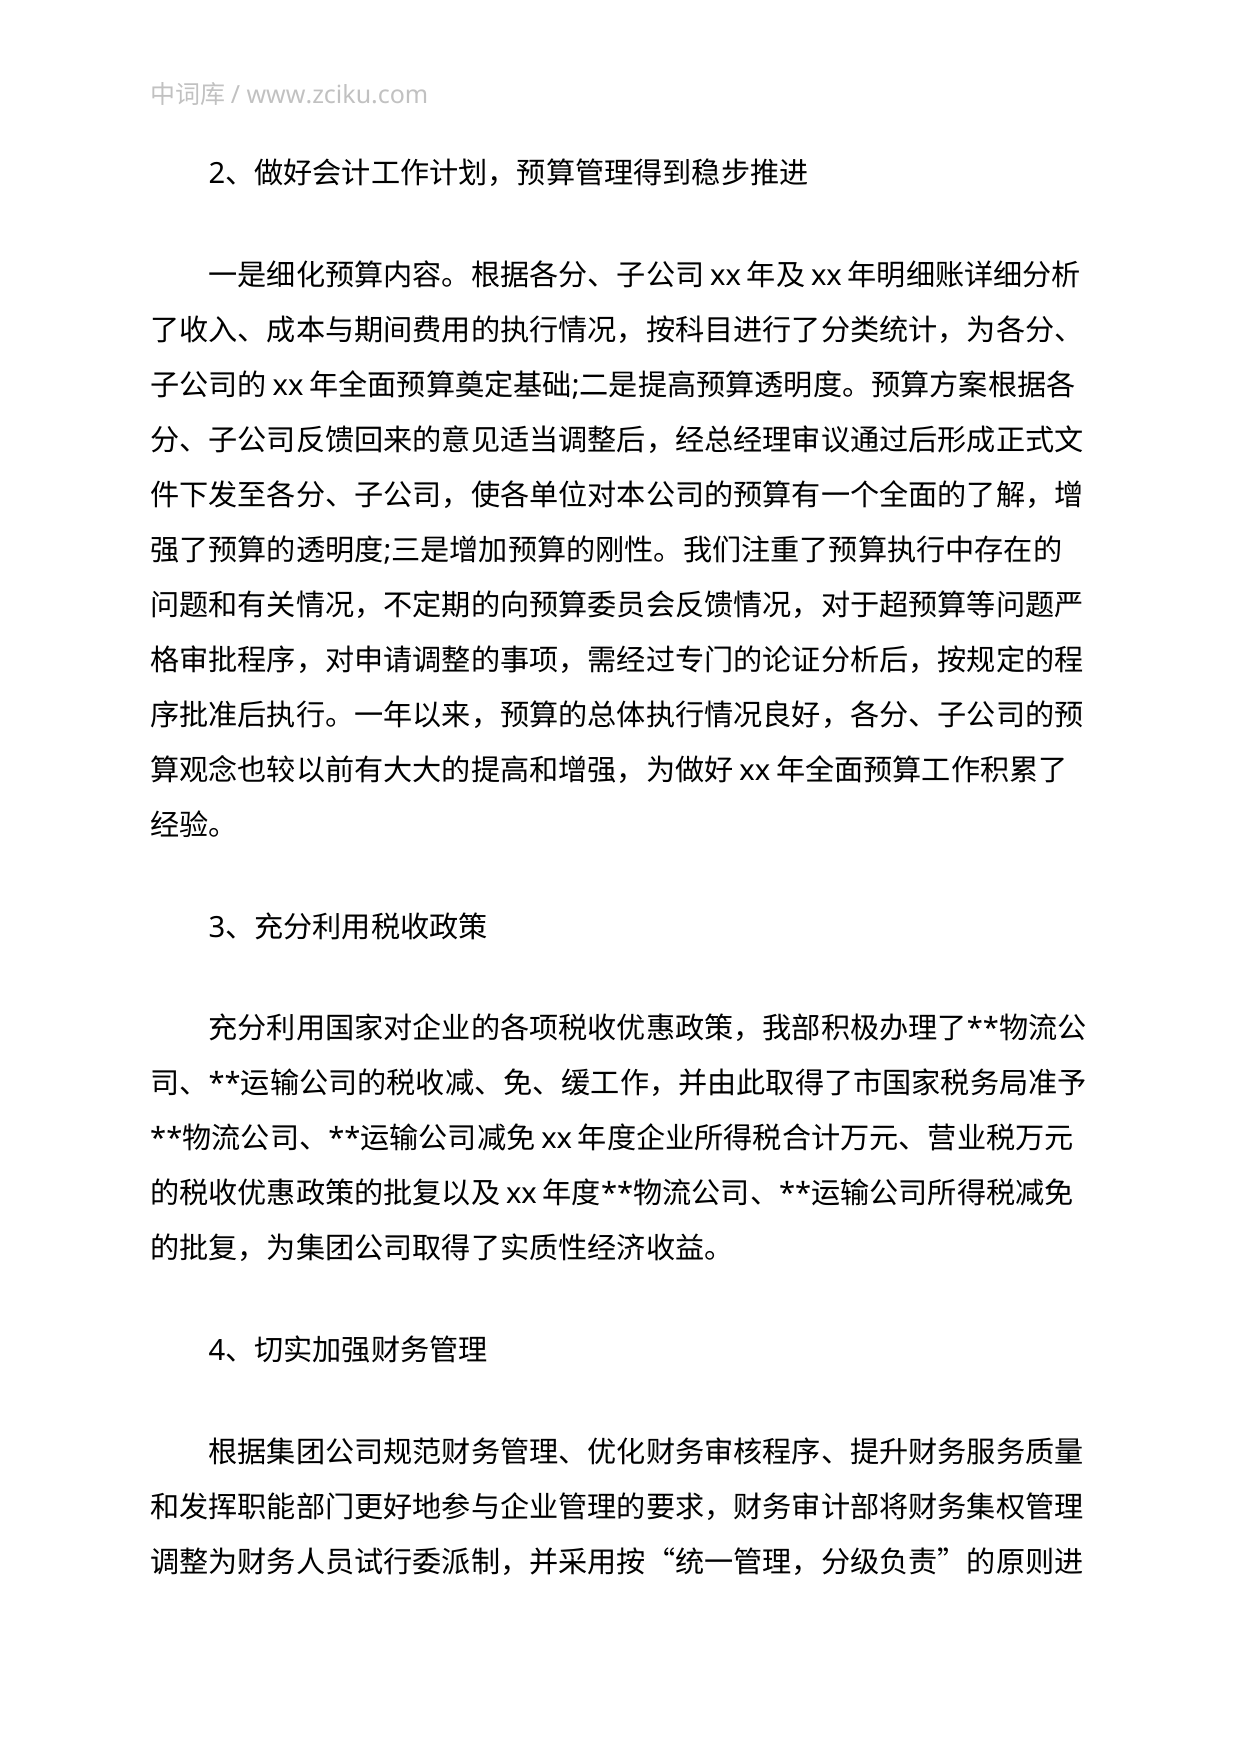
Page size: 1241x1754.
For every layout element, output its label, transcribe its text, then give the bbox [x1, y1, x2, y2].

text 2、做好会计工作计划，预算管理得到稳步推进 [150, 150, 1090, 192]
text 3、充分利用税收政策 [150, 903, 1090, 946]
text 一是细化预算内容。根据各分、子公司xx年及xx年明细账详细分析了收入、成本与期间费用的执行情况，按科目进行了分类统计，为各分、子公司的xx年全面预算奠定基础;二是提高预算透明度。预算方案根据各分、子公司反馈回来的意见适当调整后，经总经理审议通过后形成正式文件下发至各分、子公司，使各单位对本公司的预算有一个全面的了解，增强了预算的透明度;三是增加预算的刚性。我们注重了预算执行中存在的问题和有关情况，不定期的向预算委员会反馈情况，对于超预算等问题严格审批程序，对申请调整的事项，需经过专门的论证分析后，按规定的程序批准后执行。一年以来，预算的总体执行情况良好，各分、子公司的预算观念也较以前有大大的提高和增强，为做好xx年全面预算工作积累了经验。 [150, 252, 1090, 844]
text 4、切实加强财务管理 [150, 1327, 1090, 1369]
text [150, 1429, 1090, 1581]
text 充分利用国家对企业的各项税收优惠政策，我部积极办理了**物流公司、**运输公司的税收减、免、缓工作，并由此取得了市国家税务局准予**物流公司、**运输公司减免xx年度企业所得税合计万元、营业税万元的税收优惠政策的批复以及xx年度**物流公司、**运输公司所得税减免的批复，为集团公司取得了实质性经济收益。 [150, 1005, 1090, 1267]
